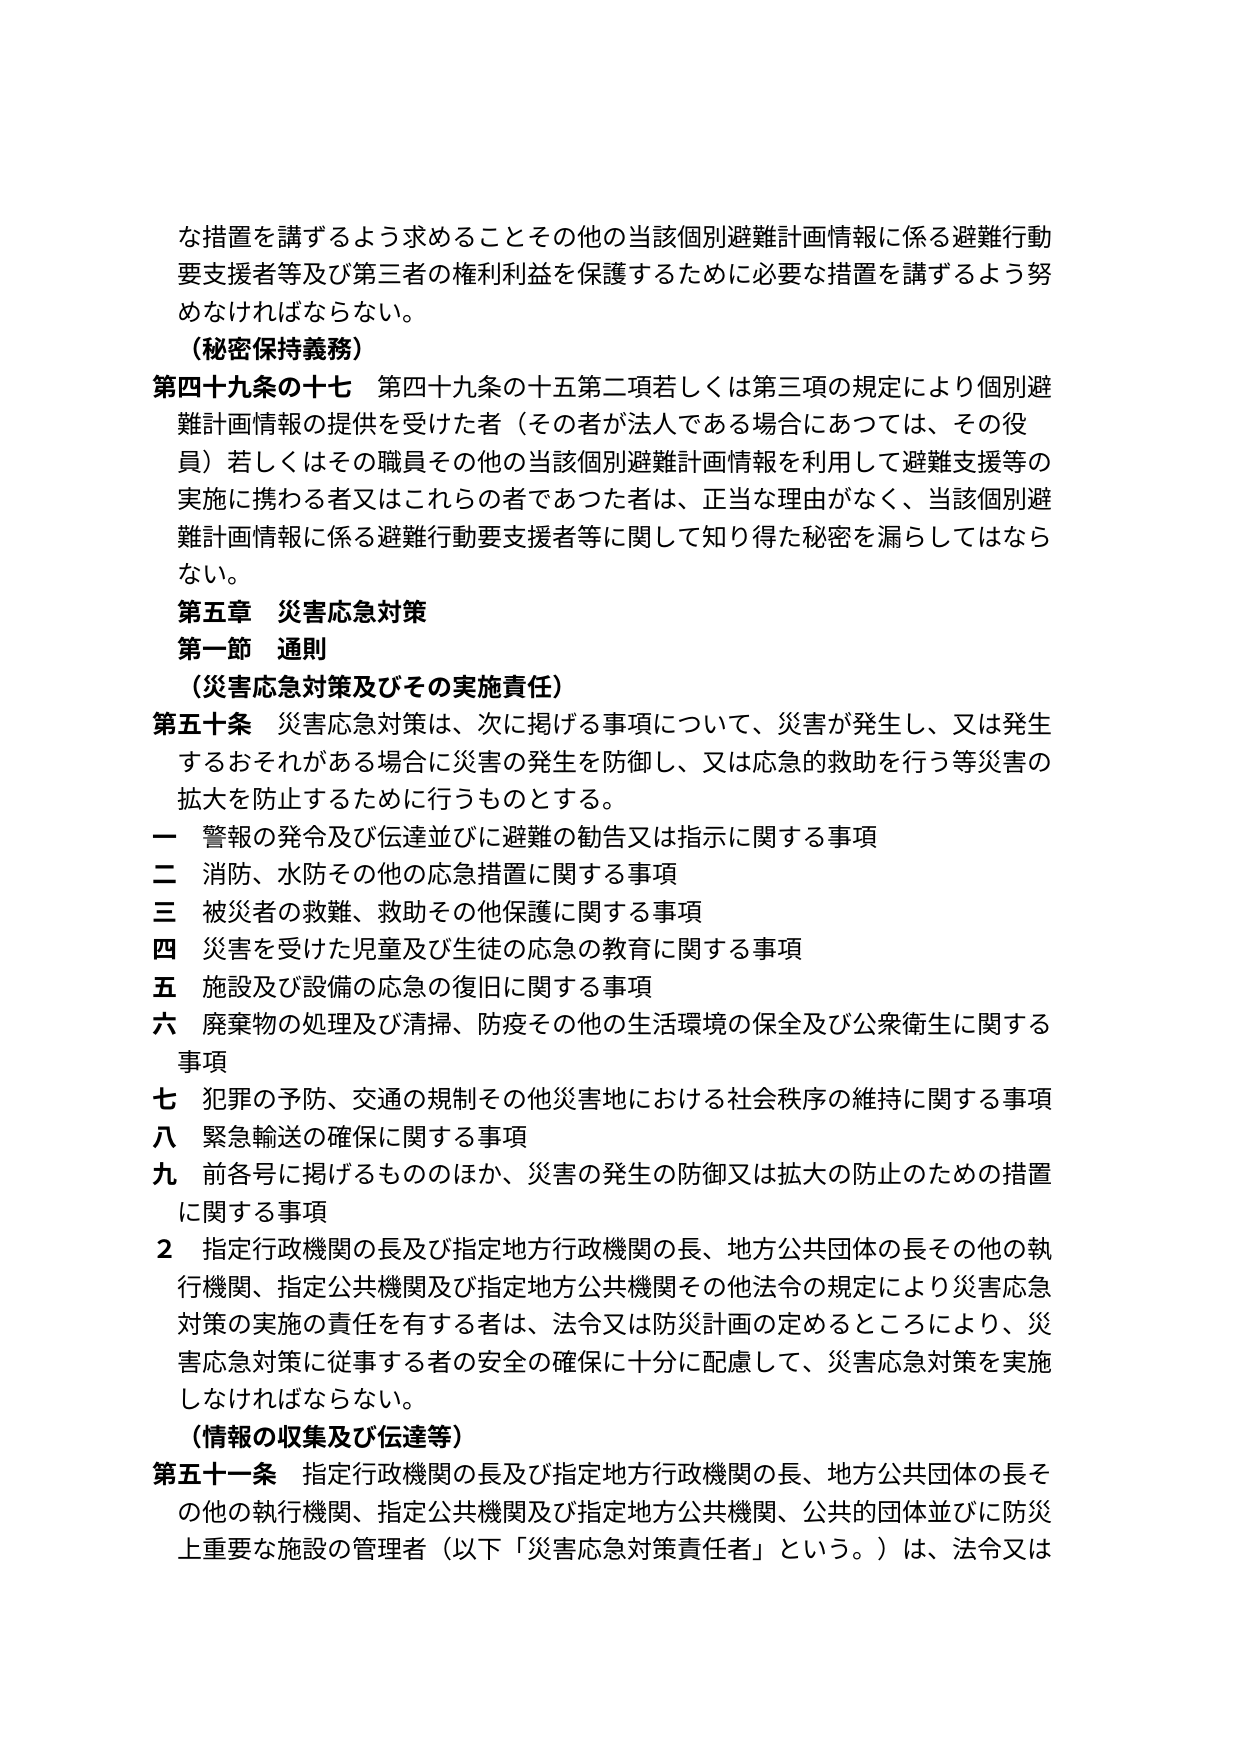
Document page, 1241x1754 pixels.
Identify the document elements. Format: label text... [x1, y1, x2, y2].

text 三 被災者の救難、救助その他保護に関する事項 [152, 892, 1063, 929]
text 第一節 通則 [177, 629, 1063, 667]
text ２ 指定行政機関の長及び指定地方行政機関の長、地方公共団体の長その他の執行機関、指定公共機関及び指定地方公共機関その他法令の規定により災害応急対策の実施の責任を有する者は、法令又は防災計画の定めるところにより、災害応急対策に従事する者の安全の確保に十分に配慮して、災害応急対策を実施しなければならない。 [152, 1229, 1063, 1417]
text （秘密保持義務） [177, 329, 1063, 367]
text 二 消防、水防その他の応急措置に関する事項 [152, 854, 1063, 892]
text 七 犯罪の予防、交通の規制その他災害地における社会秩序の維持に関する事項 [152, 1079, 1063, 1117]
text 五 施設及び設備の応急の復旧に関する事項 [152, 967, 1063, 1004]
text 一 警報の発令及び伝達並びに避難の勧告又は指示に関する事項 [152, 817, 1063, 854]
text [152, 217, 1063, 329]
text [152, 1454, 1063, 1567]
text 八 緊急輸送の確保に関する事項 [152, 1117, 1063, 1154]
text 第五章 災害応急対策 [177, 592, 1063, 629]
text 第五十条 災害応急対策は、次に掲げる事項について、災害が発生し、又は発生するおそれがある場合に災害の発生を防御し、又は応急的救助を行う等災害の拡大を防止するために行うものとする。 [152, 704, 1063, 817]
text （情報の収集及び伝達等） [177, 1417, 1063, 1454]
text 六 廃棄物の処理及び清掃、防疫その他の生活環境の保全及び公衆衛生に関する事項 [152, 1004, 1063, 1079]
text 九 前各号に掲げるもののほか、災害の発生の防御又は拡大の防止のための措置に関する事項 [152, 1154, 1063, 1229]
text 四 災害を受けた児童及び生徒の応急の教育に関する事項 [152, 929, 1063, 967]
text 第四十九条の十七 第四十九条の十五第二項若しくは第三項の規定により個別避難計画情報の提供を受けた者（その者が法人である場合にあつては、その役員）若しくはその職員その他の当該個別避難計画情報を利用して避難支援等の実施に携わる者又はこれらの者であつた者は、正当な理由がなく、当該個別避難計画情報に係る避難行動要支援者等に関して知り得た秘密を漏らしてはならない。 [152, 367, 1063, 592]
text （災害応急対策及びその実施責任） [177, 667, 1063, 704]
